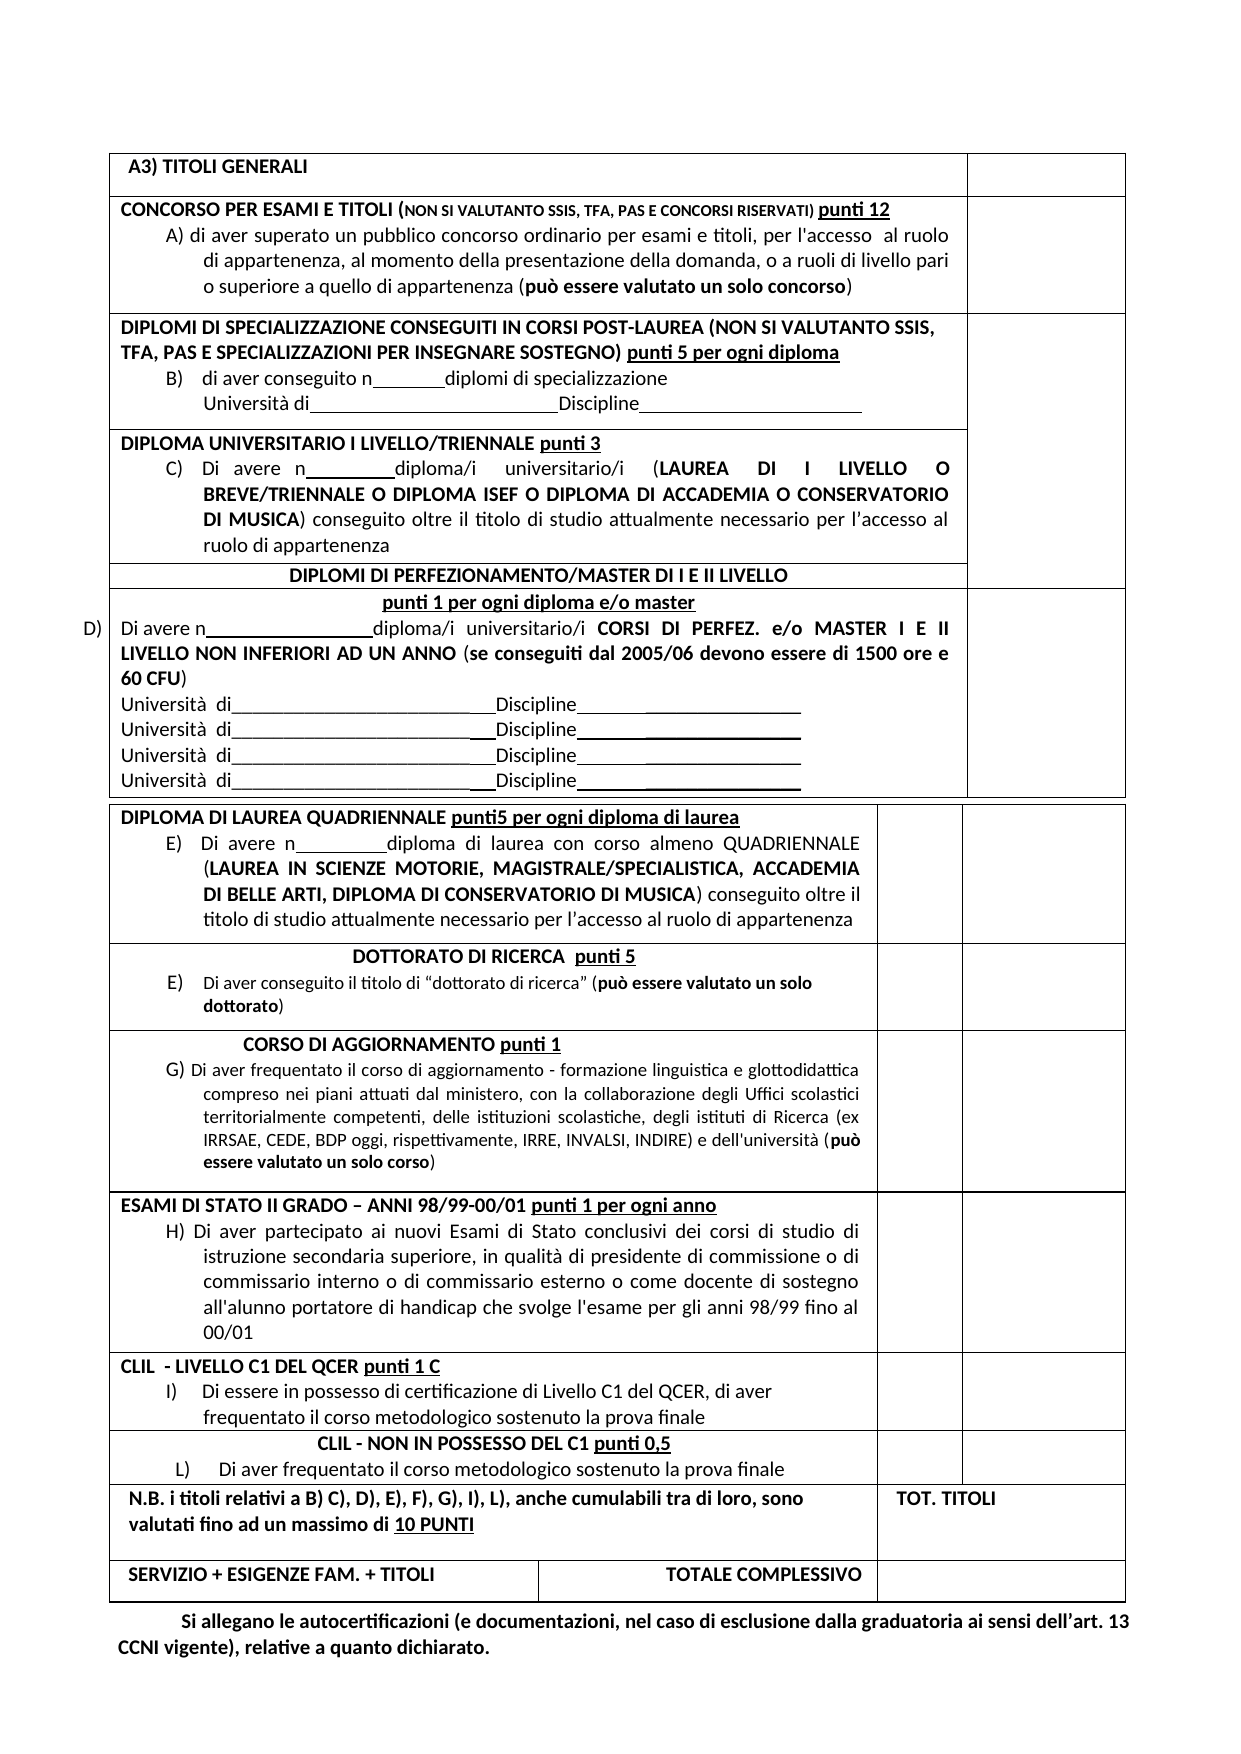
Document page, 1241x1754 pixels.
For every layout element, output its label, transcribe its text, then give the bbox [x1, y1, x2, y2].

table_header DIPLOMA DI LAUREA QUADRIENNALE punti5 per ogni diploma di laurea E) Di avere n diploma di laurea con corso almeno QUADRIENNALE (LAUREA IN SCIENZE MOTORIE, MAGISTRALE/SPECIALISTICA, ACCADEMIA DI BELLE ARTI, DIPLOMA DI CONSERVATORIO DI MUSICA) conseguito oltre il titolo di studio attualmente necessario per l’accesso al ruolo di appartenenza [110, 805, 877, 942]
table_cell CORSO DI AGGIORNAMENTO punti 1 G) Di aver frequentato il corso di aggiornamento - formazione linguistica e glottodidattica compreso nei piani attuati dal ministero, con la collaborazione degli Uffici scolastici territorialmente competenti, delle istituzioni scolastiche, degli istituti di Ricerca (ex IRRSAE, CEDE, BDP oggi, rispettivamente, IRRE, INVALSI, INDIRE) e dell'università (può essere valutato un solo corso) [110, 1031, 877, 1191]
table_cell [878, 1031, 962, 1191]
table_cell [963, 1031, 1125, 1191]
table_cell ESAMI DI STATO II GRADO – ANNI 98/99-00/01 punti 1 per ogni anno H) Di aver partecipato ai nuovi Esami di Stato conclusivi dei corsi di studio di istruzione secondaria superiore, in qualità di presidente di commissione o di commissario interno o di commissario esterno o come docente di sostegno all'alunno portatore di handicap che svolge l'esame per gli anni 98/99 fino al 00/01 [110, 1193, 877, 1352]
table_cell [968, 197, 1125, 313]
table_cell DIPLOMI DI PERFEZIONAMENTO/MASTER DI I E II LIVELLO [110, 564, 967, 588]
table_cell [878, 1353, 962, 1429]
table_cell TOT. TITOLI [878, 1485, 1125, 1560]
table_cell punti 1 per ogni diploma e/o master Di avere n diploma/i universitario/i CORSI DI PERFEZ. e/o MASTER I E II LIVELLO NON INFERIORI AD UN ANNO (se conseguiti dal 2005/06 devono essere di 1500 ore e 60 CFU) Università di_______________________ Discipline _______________ Università di_______________________ Discipline _______________ Università di_______________________ Discipline _______________ Università di_______________________ Discipline _______________ [110, 589, 967, 797]
table_cell TOTALE COMPLESSIVO [539, 1561, 877, 1601]
table_header [878, 805, 962, 942]
table_header [968, 154, 1125, 196]
table_cell [878, 1193, 962, 1352]
table_cell [968, 589, 1125, 797]
table_cell DIPLOMA UNIVERSITARIO I LIVELLO/TRIENNALE punti 3 C) Di avere n diploma/i universitario/i (LAUREA DI I LIVELLO O BREVE/TRIENNALE O DIPLOMA ISEF O DIPLOMA DI ACCADEMIA O CONSERVATORIO DI MUSICA) conseguito oltre il titolo di studio attualmente necessario per l’accesso al ruolo di appartenenza [110, 430, 967, 563]
table_cell CONCORSO PER ESAMI E TITOLI (NON SI VALUTANTO SSIS, TFA, PAS E CONCORSI RISERVATI) punti 12 A) di aver superato un pubblico concorso ordinario per esami e titoli, per l'accesso al ruolo di appartenenza, al momento della presentazione della domanda, o a ruoli di livello pari o superiore a quello di appartenenza (può essere valutato un solo concorso) [110, 197, 967, 313]
table_cell [963, 1431, 1125, 1484]
table_cell CLIL - LIVELLO C1 DEL QCER punti 1 C I) Di essere in possesso di certificazione di Livello C1 del QCER, di aver frequentato il corso metodologico sostenuto la prova finale [110, 1353, 877, 1429]
table_header A3) TITOLI GENERALI [110, 154, 967, 196]
table_cell N.B. i titoli relativi a B) C), D), E), F), G), I), L), anche cumulabili tra di loro, sono valutati fino ad un massimo di 10 PUNTI [110, 1485, 877, 1560]
subtitle Si allegano le autocertificazioni (e documentazioni, nel caso di esclusione dalla graduatoria ai sensi dell’art. 13 CCNI vigente), relative a quanto dichiarato. [118, 1608, 1144, 1659]
table_cell [963, 1193, 1125, 1352]
table_cell SERVIZIO + ESIGENZE FAM. + TITOLI [110, 1561, 538, 1601]
table_cell [963, 1353, 1125, 1429]
table_cell [968, 314, 1125, 588]
table_cell [963, 944, 1125, 1030]
table_cell DIPLOMI DI SPECIALIZZAZIONE CONSEGUITI IN CORSI POST-LAUREA (NON SI VALUTANTO SSIS, TFA, PAS E SPECIALIZZAZIONI PER INSEGNARE SOSTEGNO) punti 5 per ogni diploma B) di aver conseguito n diplomi di specializzazione Università di Discipline [110, 314, 967, 429]
table_cell DOTTORATO DI RICERCA punti 5 Di aver conseguito il titolo di “dottorato di ricerca” (può essere valutato un solo dottorato) [110, 944, 877, 1030]
table_cell [878, 1561, 1125, 1601]
table_cell [878, 1431, 962, 1484]
table_cell [878, 944, 962, 1030]
table_cell CLIL - NON IN POSSESSO DEL C1 punti 0,5 L) Di aver frequentato il corso metodologico sostenuto la prova finale [110, 1431, 877, 1484]
table_header [963, 805, 1125, 942]
